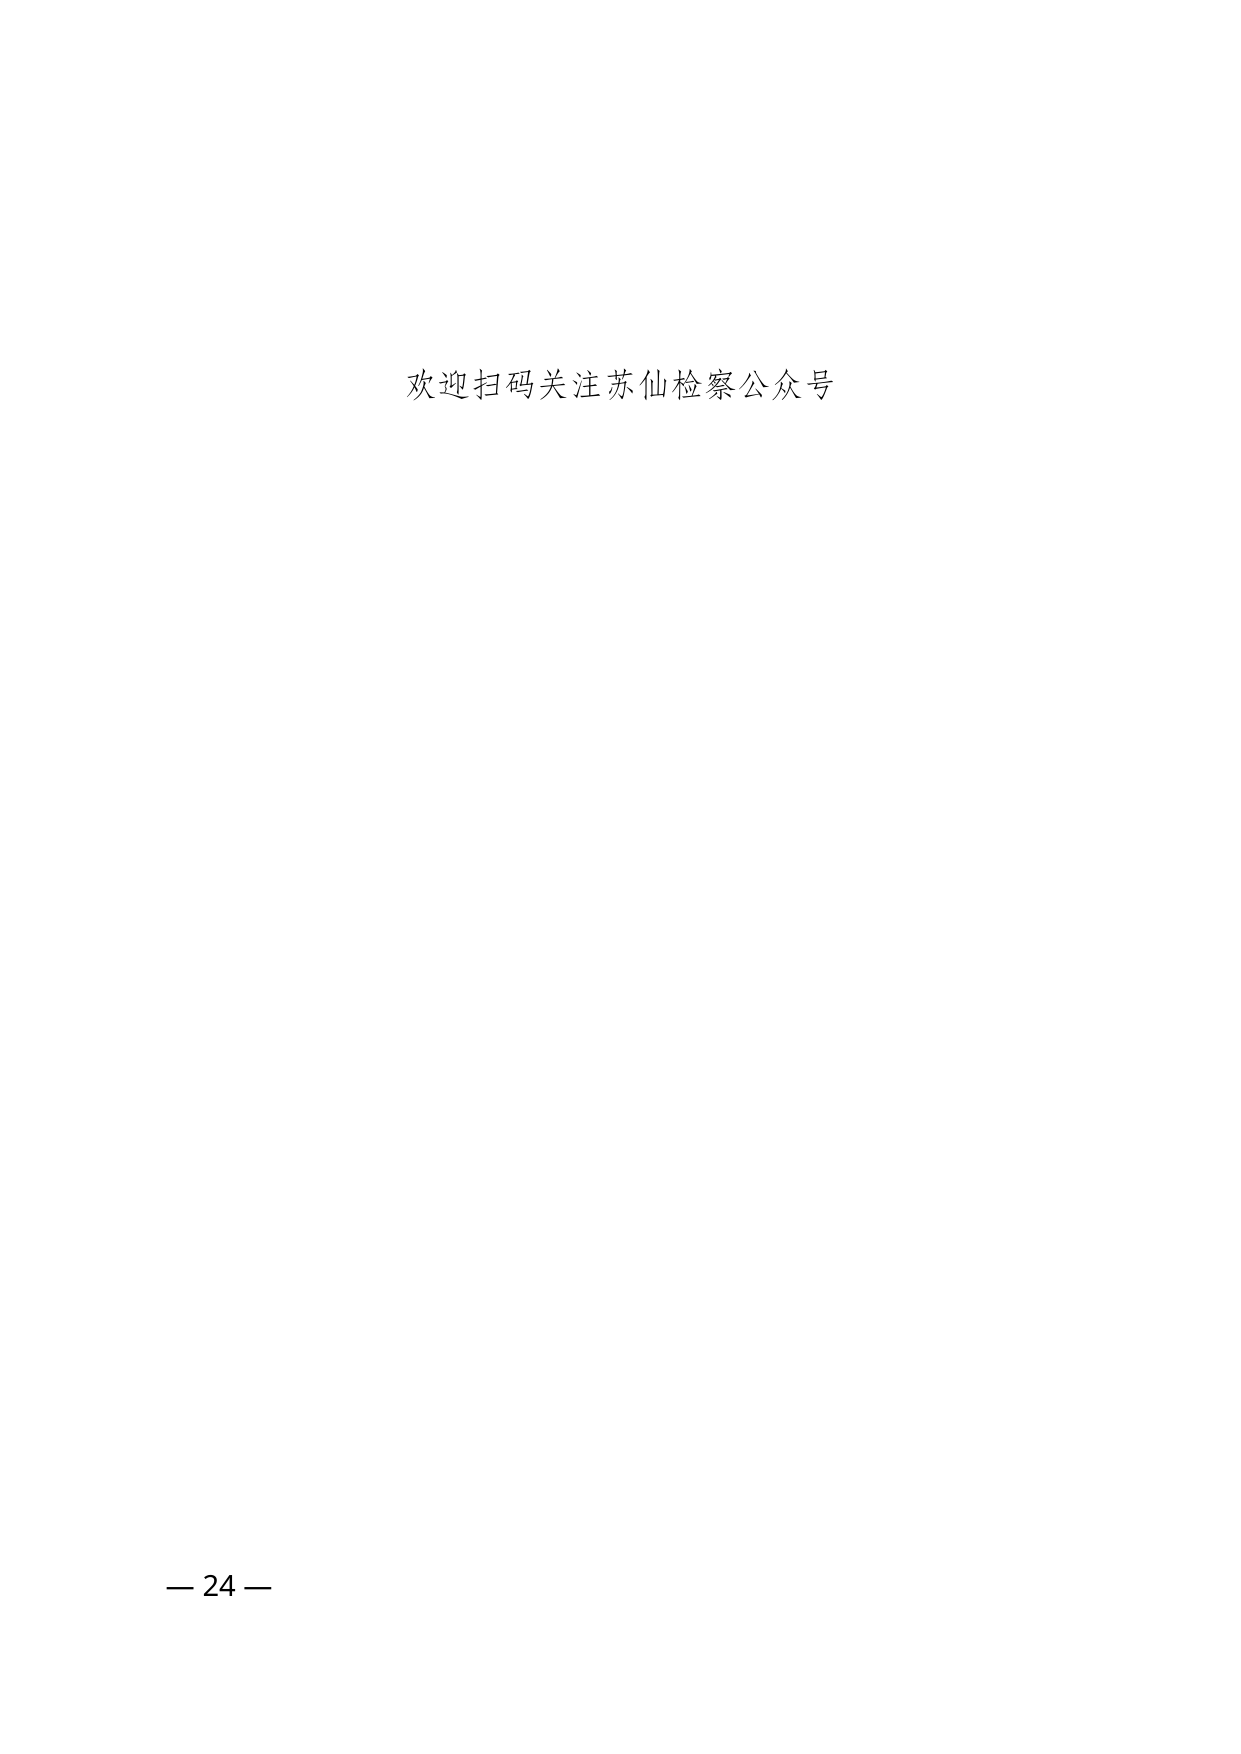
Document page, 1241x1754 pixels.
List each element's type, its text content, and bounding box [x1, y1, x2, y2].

text 欢迎扫码关注苏仙检察公众号 [165, 353, 1075, 418]
